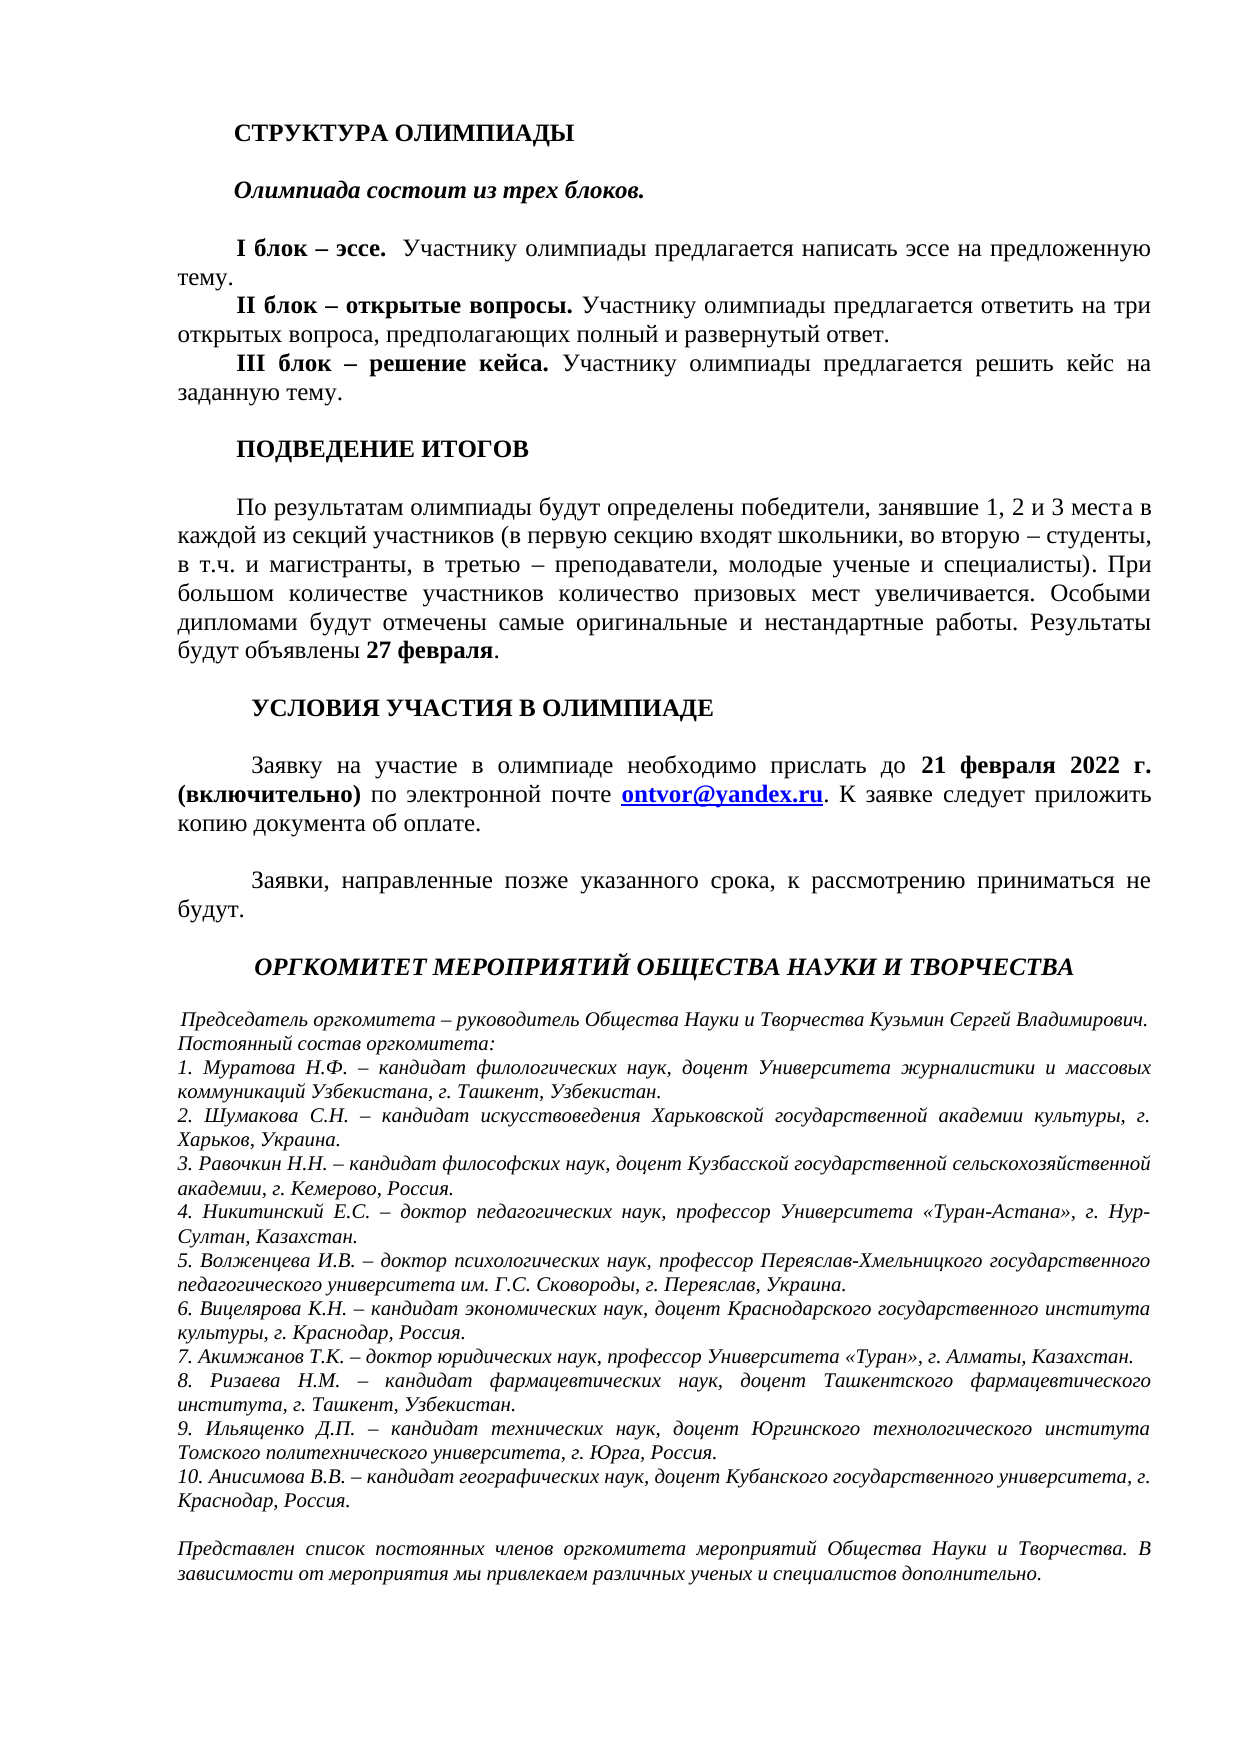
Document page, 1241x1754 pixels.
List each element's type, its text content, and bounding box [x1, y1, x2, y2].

text Постоянный состав оргкомитета: [177, 1031, 1152, 1055]
text УСЛОВИЯ УЧАСТИЯ В ОЛИМПИАДЕ [177, 693, 1152, 722]
text 1. Муратова Н.Ф. – кандидат филологических наук, доцент Университета журналистики и массовых коммуникаций Узбекистана, г. Ташкент, Узбекистан. [177, 1055, 1152, 1103]
text Представлен список постоянных членов оргкомитета мероприятий Общества Науки и Творчества. В зависимости от мероприятия мы привлекаем различных ученых и специалистов дополнительно. [177, 1536, 1152, 1584]
text ОРГКОМИТЕТ МЕРОПРИЯТИЙ ОБЩЕСТВА НАУКИ И ТВОРЧЕСТВА [177, 952, 1152, 981]
text 8. Ризаева Н.М. – кандидат фармацевтических наук, доцент Ташкентского фармацевтического института, г. Ташкент, Узбекистан. [177, 1368, 1152, 1416]
text 3. Равочкин Н.Н. – кандидат философских наук, доцент Кузбасской государственной сельскохозяйственной академии, г. Кемерово, Россия. [177, 1151, 1152, 1199]
text Заявки, направленные позже указанного срока, к рассмотрению приниматься не будут. [177, 866, 1152, 923]
text III блок – решение кейса. Участнику олимпиады предлагается решить кейс на заданную тему. [177, 348, 1152, 406]
text Заявку на участие в олимпиаде необходимо прислать до 21 февраля 2022 г. (включительно) по электронной почте ontvor@yandex.ru. К заявке следует приложить копию документа об оплате. [177, 751, 1152, 837]
text 6. Вицелярова К.Н. – кандидат экономических наук, доцент Краснодарского государственного института культуры, г. Краснодар, Россия. [177, 1296, 1152, 1344]
text СТРУКТУРА ОЛИМПИАДЫ [177, 118, 1152, 147]
text I блок – эссе. Участнику олимпиады предлагается написать эссе на предложенную тему. [177, 233, 1152, 291]
text ПОДВЕДЕНИЕ ИТОГОВ [177, 434, 1152, 463]
text 7. Акимжанов Т.К. – доктор юридических наук, профессор Университета «Туран», г. Алматы, Казахстан. [177, 1344, 1152, 1368]
text По результатам олимпиады будут определены победители, занявшие 1, 2 и 3 места в каждой из секций участников (в первую секцию входят школьники, во вторую – студенты, в т.ч. и магистранты, в третью – преподаватели, молодые ученые и специалисты). При большом количестве участников количество призовых мест увеличивается. Особыми дипломами будут отмечены самые оригинальные и нестандартные работы. Результаты будут объявлены 27 февраля. [177, 492, 1152, 664]
text II блок – открытые вопросы. Участнику олимпиады предлагается ответить на три открытых вопроса, предполагающих полный и развернутый ответ. [177, 291, 1152, 348]
text 5. Волженцева И.В. – доктор психологических наук, профессор Переяслав-Хмельницкого государственного педагогического университета им. Г.С. Сковороды, г. Переяслав, Украина. [177, 1248, 1152, 1296]
text Председатель оргкомитета – руководитель Общества Науки и Творчества Кузьмин Сергей Владимирович. [177, 981, 1152, 1031]
text 4. Никитинский Е.С. – доктор педагогических наук, профессор Университета «Туран-Астана», г. Нур-Султан, Казахстан. [177, 1199, 1152, 1248]
text 10. Анисимова В.В. – кандидат географических наук, доцент Кубанского государственного университета, г. Краснодар, Россия. [177, 1464, 1152, 1512]
text Олимпиада состоит из трех блоков. [177, 176, 1152, 204]
text 9. Ильященко Д.П. – кандидат технических наук, доцент Юргинского технологического института Томского политехнического университета, г. Юрга, Россия. [177, 1416, 1152, 1464]
text 2. Шумакова С.Н. – кандидат искусствоведения Харьковской государственной академии культуры, г. Харьков, Украина. [177, 1103, 1152, 1151]
